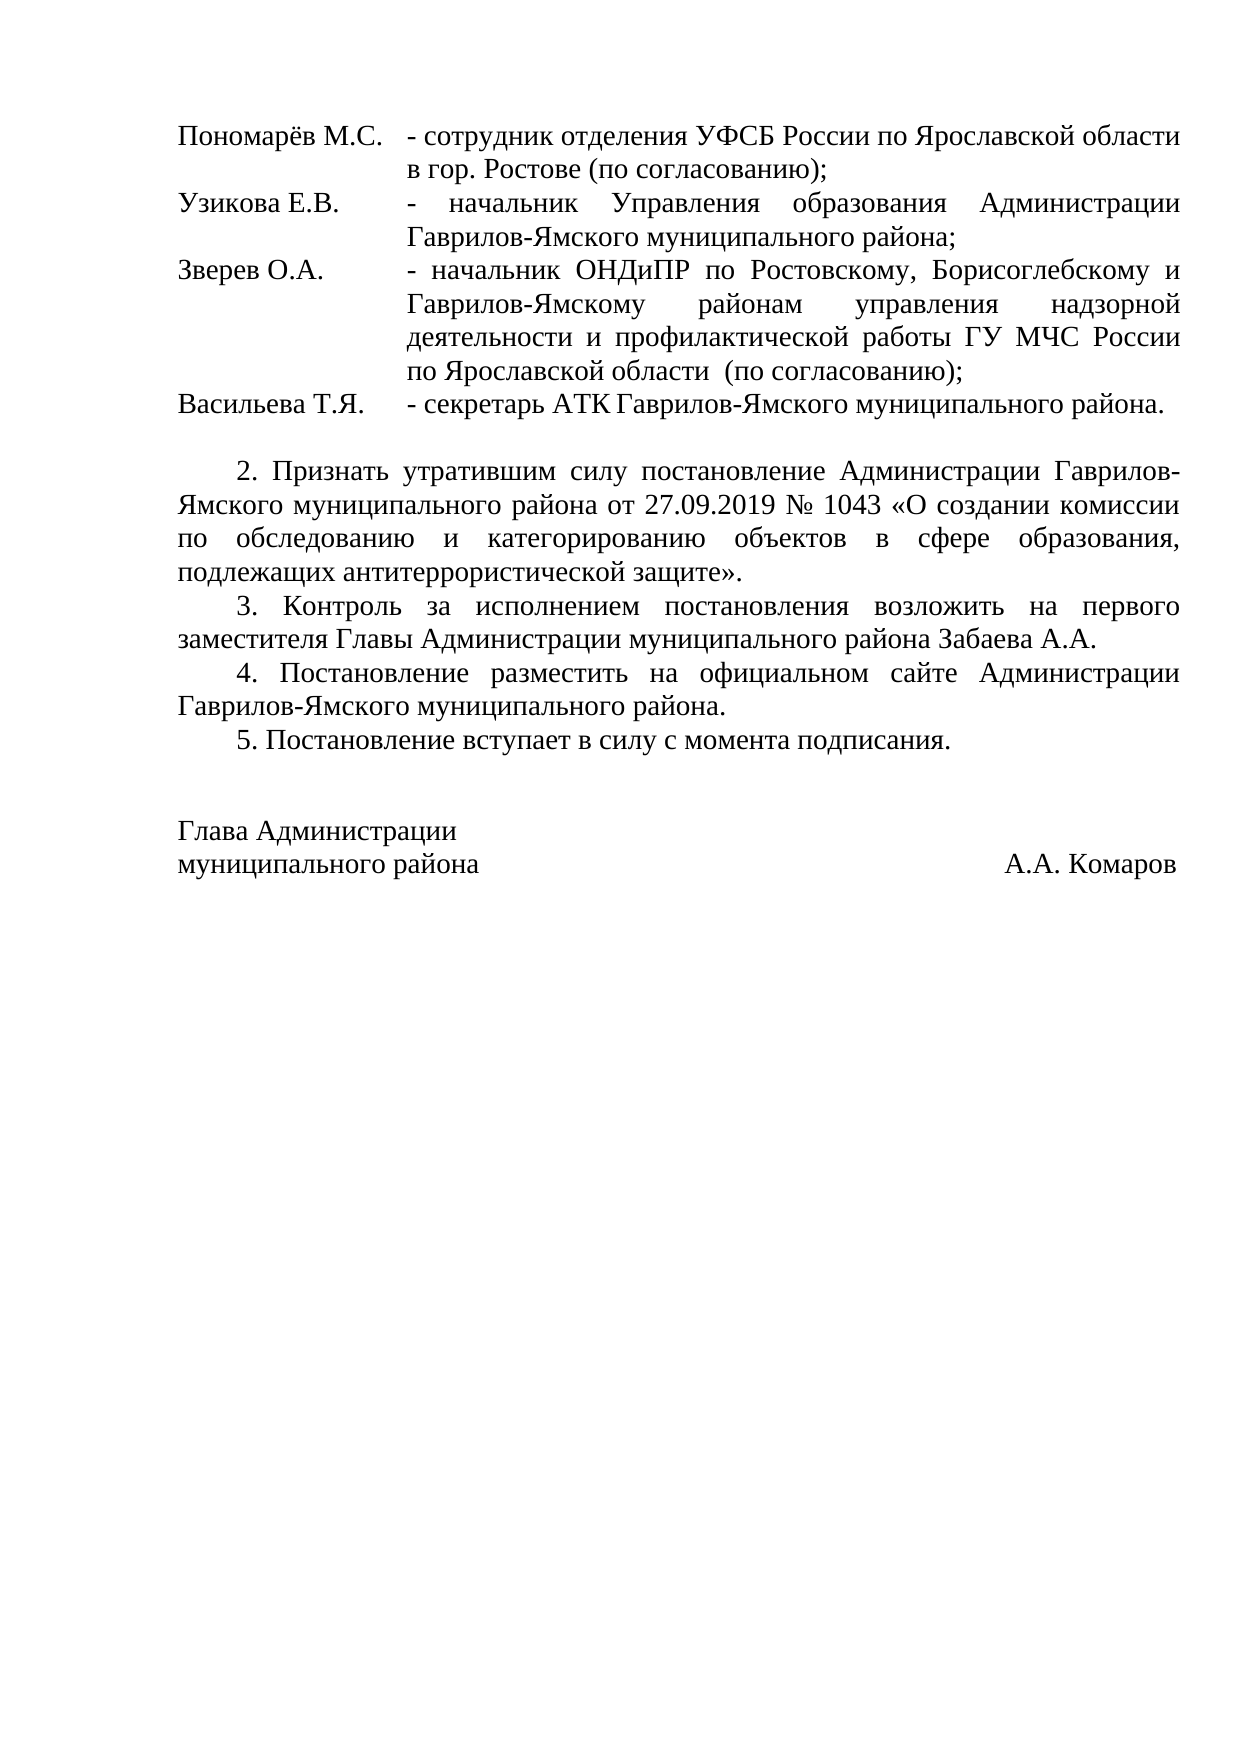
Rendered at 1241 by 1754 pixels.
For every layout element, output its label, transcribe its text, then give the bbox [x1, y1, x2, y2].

text 4. Постановление разместить на официальном сайте Администрации Гаврилов-Ямского муниципального района. [177, 655, 1181, 722]
table_cell - начальник Управления образования Администрации Гаврилов-Ямского муниципального района; [395, 185, 1192, 252]
table_cell - начальник ОНДиПР по Ростовскому, Борисоглебскому и Гаврилов-Ямскому районам управления надзорной деятельности и профилактической работы ГУ МЧС России по Ярославской области (по согласованию); - секретарь АТК Гаврилов-Ямского муниципального района. [395, 252, 1192, 420]
text Глава Администрации муниципального района А.А. Комаров [177, 813, 1181, 880]
table_cell - сотрудник отделения УФСБ России по Ярославской области в гор. Ростове (по согласованию); [395, 118, 1192, 185]
text 3. Контроль за исполнением постановления возложить на первого заместителя Главы Администрации муниципального района Забаева А.А. [177, 588, 1181, 655]
table_cell Пономарёв М.С. [166, 118, 395, 185]
text 5. Постановление вступает в силу с момента подписания. [177, 722, 1181, 755]
table_cell Узикова Е.В. [166, 185, 395, 252]
text 2. Признать утратившим силу постановление Администрации Гаврилов-Ямского муниципального района от 27.09.2019 № 1043 «О создании комиссии по обследованию и категорированию объектов в сфере образования, подлежащих антитеррористической защите». [177, 453, 1181, 588]
table_cell Зверев О.А. Васильева Т.Я. [166, 252, 395, 420]
